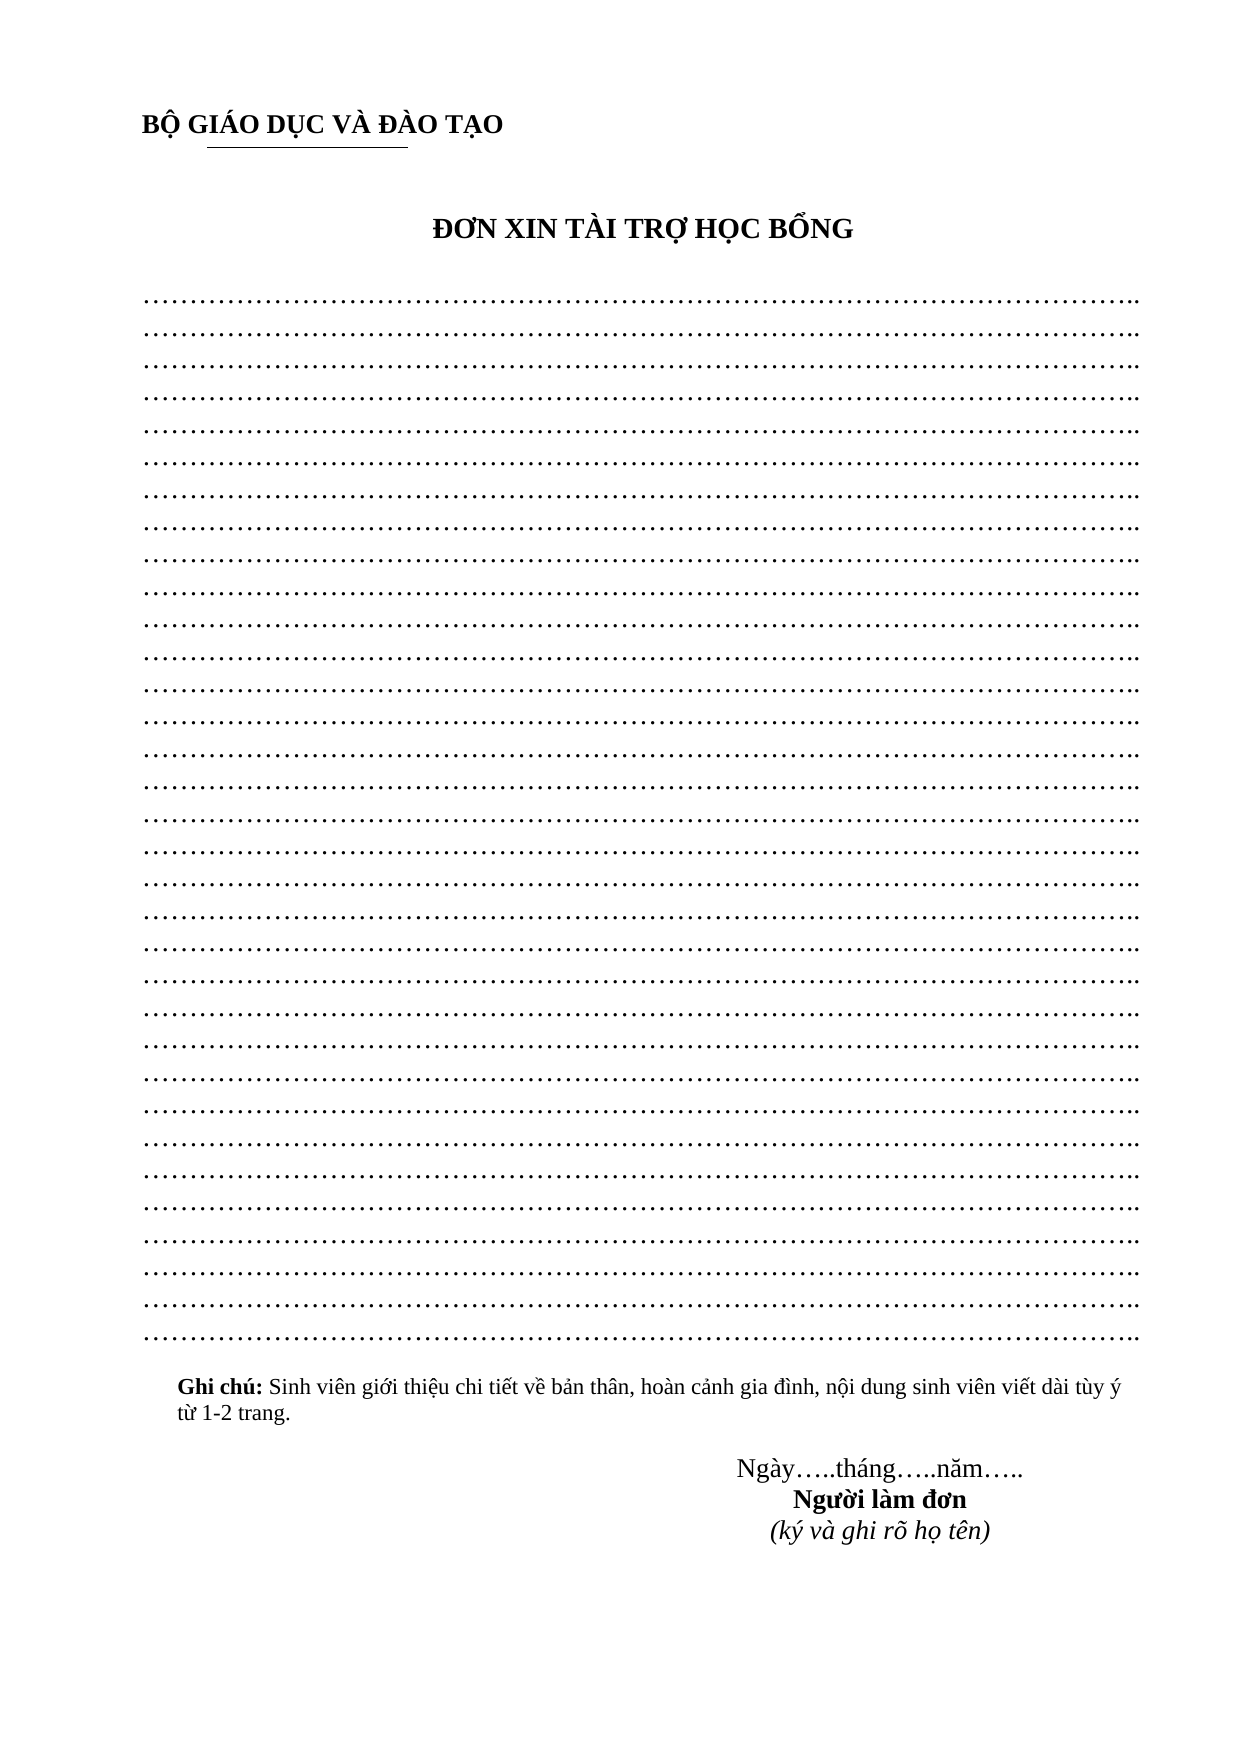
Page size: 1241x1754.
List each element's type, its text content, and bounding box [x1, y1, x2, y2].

text …………………………………………………………………………………………….. [142, 634, 1144, 666]
text …………………………………………………………………………………………….. [142, 1314, 1144, 1346]
text …………………………………………………………………………………………….. [142, 1184, 1144, 1217]
text …………………………………………………………………………………………….. [142, 536, 1144, 569]
text …………………………………………………………………………………………….. [142, 698, 1144, 731]
text …………………………………………………………………………………………….. [142, 310, 1144, 342]
text …………………………………………………………………………………………….. [142, 277, 1144, 310]
text …………………………………………………………………………………………….. [142, 472, 1144, 504]
text …………………………………………………………………………………………….. [142, 1055, 1144, 1087]
text Người làm đơn [177, 1483, 1144, 1514]
text …………………………………………………………………………………………….. [142, 666, 1144, 698]
text …………………………………………………………………………………………….. [142, 1119, 1144, 1152]
text …………………………………………………………………………………………….. [142, 1282, 1144, 1314]
text …………………………………………………………………………………………….. [142, 1217, 1144, 1249]
text …………………………………………………………………………………………….. [142, 1152, 1144, 1184]
text …………………………………………………………………………………………….. [142, 1087, 1144, 1119]
text …………………………………………………………………………………………….. [142, 731, 1144, 763]
text …………………………………………………………………………………………….. [142, 958, 1144, 990]
text …………………………………………………………………………………………….. [142, 860, 1144, 893]
text …………………………………………………………………………………………….. [142, 828, 1144, 860]
text …………………………………………………………………………………………….. [142, 1022, 1144, 1055]
text …………………………………………………………………………………………….. [142, 374, 1144, 407]
text …………………………………………………………………………………………….. [142, 601, 1144, 634]
text BỘ GIÁO DỤC VÀ ĐÀO TẠO [142, 108, 1144, 139]
text …………………………………………………………………………………………….. [142, 504, 1144, 536]
text …………………………………………………………………………………………….. [142, 925, 1144, 958]
text …………………………………………………………………………………………….. [142, 569, 1144, 601]
text Ghi chú: Sinh viên giới thiệu chi tiết về bản thân, hoàn cảnh gia đình, nội dung sinh viên viết dài tùy ý từ 1-2 trang. [177, 1373, 1144, 1425]
text ĐƠN XIN TÀI TRỢ HỌC BỔNG [142, 211, 1144, 245]
text Ngày…..tháng…..năm….. [177, 1452, 1144, 1483]
text …………………………………………………………………………………………….. [142, 439, 1144, 472]
text …………………………………………………………………………………………….. [142, 342, 1144, 374]
text …………………………………………………………………………………………….. [142, 893, 1144, 925]
text …………………………………………………………………………………………….. [142, 796, 1144, 828]
text …………………………………………………………………………………………….. [142, 1249, 1144, 1282]
text …………………………………………………………………………………………….. [142, 763, 1144, 796]
text (ký và ghi rõ họ tên) [177, 1514, 1144, 1545]
text …………………………………………………………………………………………….. [142, 990, 1144, 1022]
text …………………………………………………………………………………………….. [142, 407, 1144, 439]
